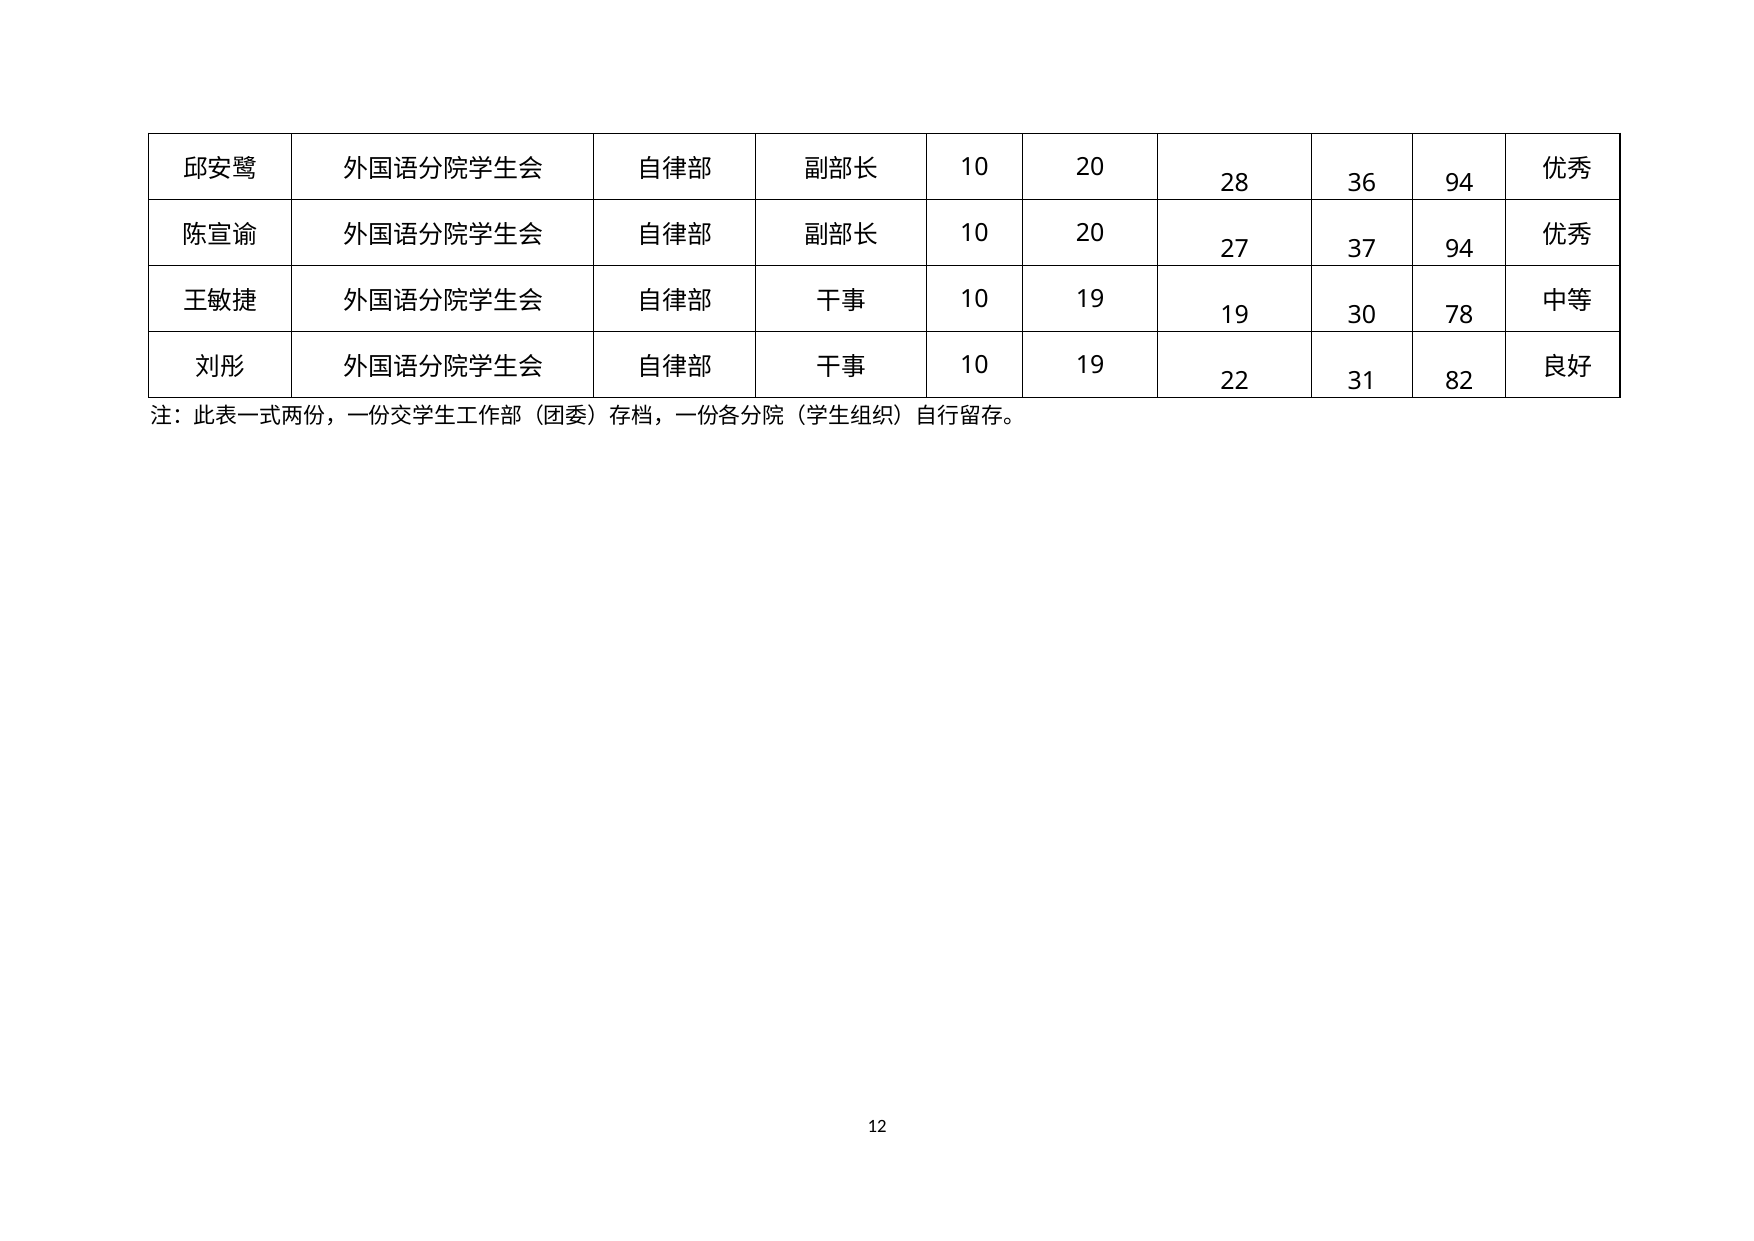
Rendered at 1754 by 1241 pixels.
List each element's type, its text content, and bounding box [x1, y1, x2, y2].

table_cell 30 [1312, 266, 1412, 331]
table_cell 78 [1413, 266, 1505, 331]
table_cell 94 [1413, 200, 1505, 265]
table_cell 副部长 [756, 134, 926, 199]
table_cell 自律部 [594, 134, 755, 199]
table_cell 干事 [756, 266, 926, 331]
table_cell 36 [1312, 134, 1412, 199]
table_cell 37 [1312, 200, 1412, 265]
table_cell 31 [1312, 332, 1412, 397]
table_cell 自律部 [594, 200, 755, 265]
table_cell 28 [1158, 134, 1311, 199]
table_cell 10 [927, 200, 1022, 265]
table_cell 优秀 [1506, 134, 1619, 199]
table_cell 自律部 [594, 332, 755, 397]
table_cell 22 [1158, 332, 1311, 397]
table_cell 中等 [1506, 266, 1619, 331]
table_cell 外国语分院学生会 [292, 134, 593, 199]
table_cell 刘彤 [149, 332, 291, 397]
table_cell 外国语分院学生会 [292, 200, 593, 265]
table_cell 20 [1023, 134, 1157, 199]
table_cell 邱安鹭 [149, 134, 291, 199]
table_cell 20 [1023, 200, 1157, 265]
table_cell 82 [1413, 332, 1505, 397]
table_cell 陈宣谕 [149, 200, 291, 265]
table_cell 王敏捷 [149, 266, 291, 331]
table_cell 10 [927, 266, 1022, 331]
table_cell 94 [1413, 134, 1505, 199]
table_cell 19 [1158, 266, 1311, 331]
text 注：此表一式两份，一份交学生工作部（团委）存档，一份各分院（学生组织）自行留存。 [150, 398, 1604, 429]
table_cell 外国语分院学生会 [292, 332, 593, 397]
table_cell 自律部 [594, 266, 755, 331]
table_cell 外国语分院学生会 [292, 266, 593, 331]
table_cell 良好 [1506, 332, 1619, 397]
table_cell 19 [1023, 332, 1157, 397]
table_cell 副部长 [756, 200, 926, 265]
table_cell 19 [1023, 266, 1157, 331]
table_cell 10 [927, 332, 1022, 397]
table_cell 27 [1158, 200, 1311, 265]
table_cell 优秀 [1506, 200, 1619, 265]
table_cell 干事 [756, 332, 926, 397]
table_cell 10 [927, 134, 1022, 199]
